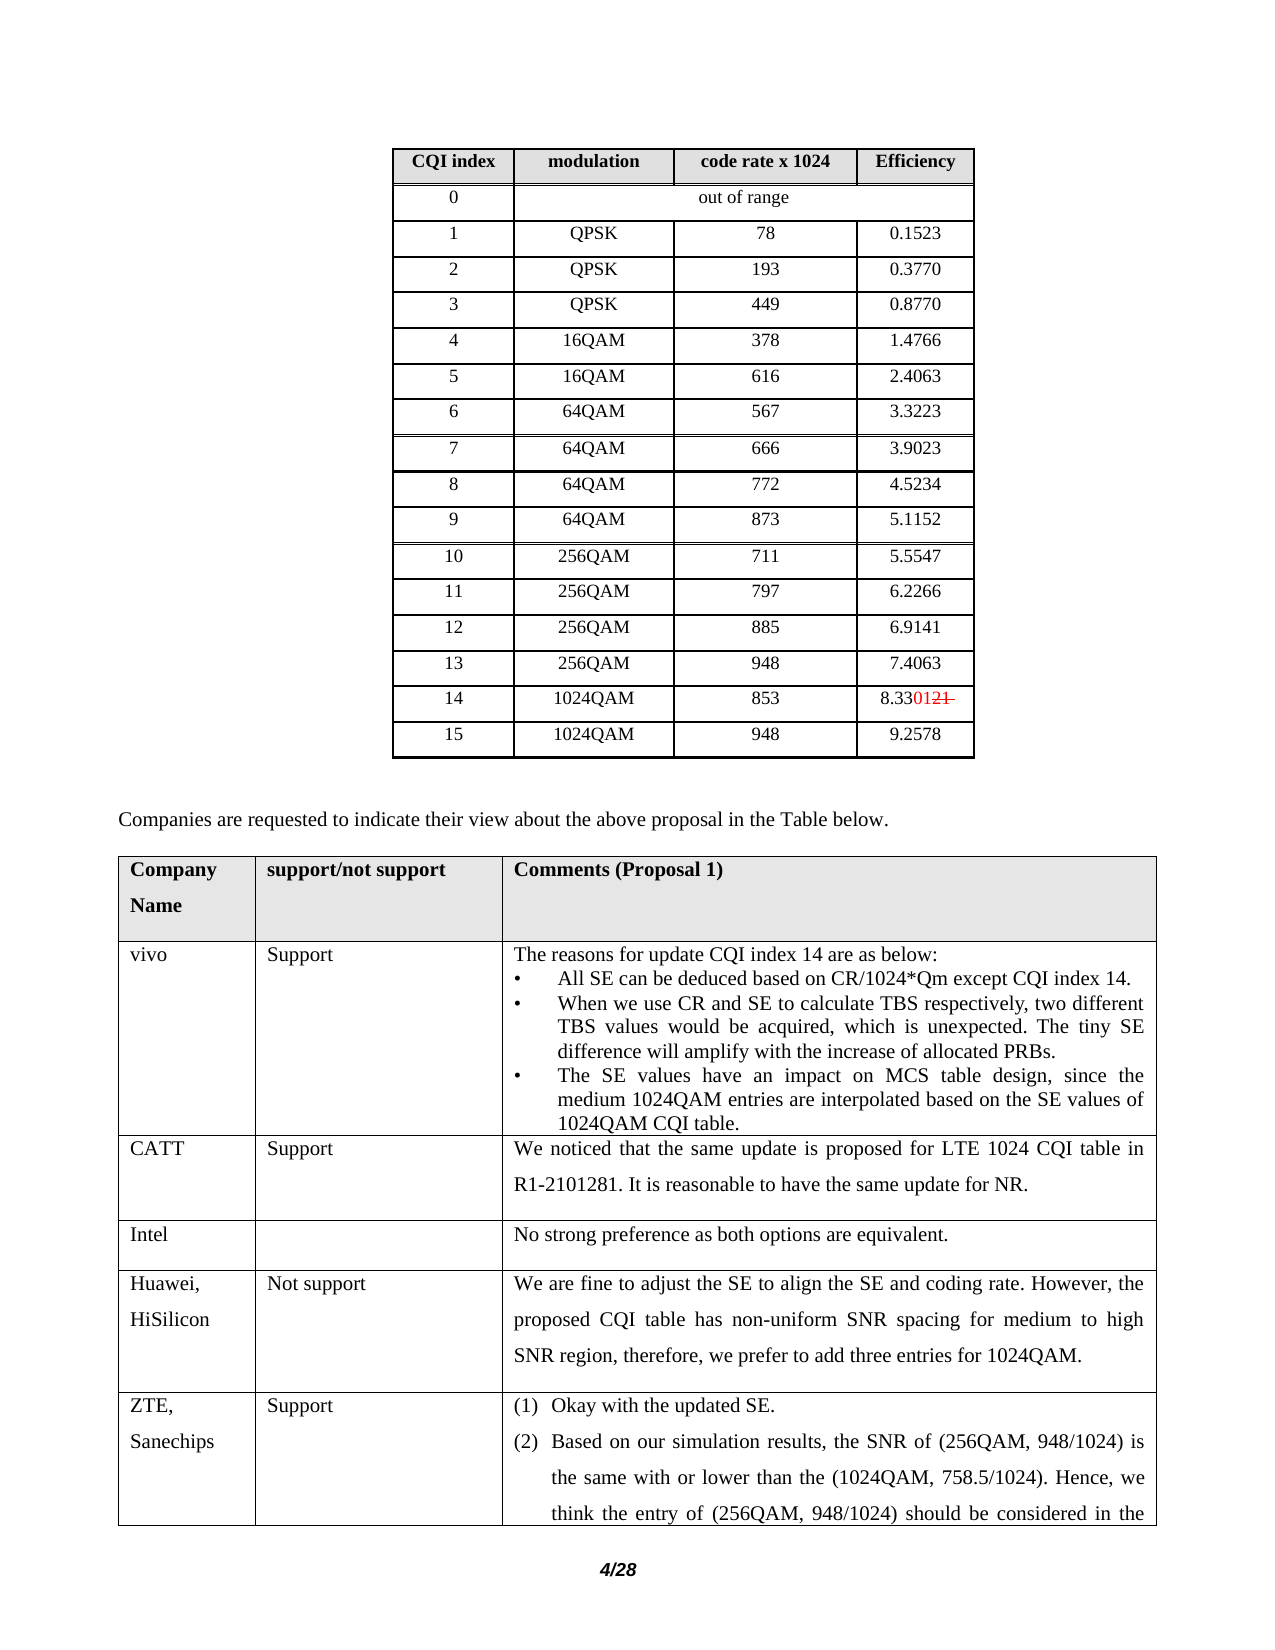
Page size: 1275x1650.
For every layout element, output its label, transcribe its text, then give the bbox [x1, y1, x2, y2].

table_cell 666 [675, 437, 856, 470]
table_cell 0.1523 [858, 222, 973, 256]
table_cell Huawei, HiSilicon [119, 1271, 255, 1392]
table_cell 14 [394, 687, 513, 721]
table_cell 256QAM [515, 580, 673, 614]
table_cell 5.5547 [858, 545, 973, 578]
table_header support/not support [256, 857, 502, 941]
table_cell 10 [394, 545, 513, 578]
table_cell Support [256, 1136, 502, 1220]
table_cell 449 [675, 293, 856, 327]
table_cell 616 [675, 365, 856, 398]
table_cell 256QAM [515, 616, 673, 649]
table_cell 16QAM [515, 365, 673, 398]
table_cell We are fine to adjust the SE to align the SE and coding rate. However, the proposed CQI table has non-uniform SNR spacing for medium to high SNR region, therefore, we prefer to add three entries for 1024QAM. [503, 1271, 1156, 1392]
table_cell No strong preference as both options are equivalent. [503, 1221, 1156, 1270]
table_cell 4.5234 [858, 473, 973, 506]
table_cell 1 [394, 222, 513, 256]
table_cell 948 [675, 723, 856, 756]
table_cell 9 [394, 508, 513, 542]
table_cell 6.2266 [858, 580, 973, 614]
table_cell 873 [675, 508, 856, 542]
table_cell We noticed that the same update is proposed for LTE 1024 CQI table in R1-2101281. It is reasonable to have the same update for NR. [503, 1136, 1156, 1220]
table_cell Support [256, 1393, 502, 1525]
table_cell vivo [119, 942, 255, 1135]
table_cell 8 [394, 473, 513, 506]
table_cell ZTE, Sanechips [119, 1393, 255, 1525]
table_cell 948 [675, 652, 856, 685]
table_cell 256QAM [515, 545, 673, 578]
table_cell 885 [675, 616, 856, 649]
table_cell 2 [394, 258, 513, 291]
text Companies are requested to indicate their view about the above proposal in the Table below. [118, 807, 1157, 831]
table_cell QPSK [515, 258, 673, 291]
table_cell CATT [119, 1136, 255, 1220]
table_cell 0.8770 [858, 293, 973, 327]
table_cell Not support [256, 1271, 502, 1392]
table_cell [256, 1221, 502, 1270]
table_cell 9.2578 [858, 723, 973, 756]
table_header CQI index [394, 150, 513, 183]
table_cell 64QAM [515, 473, 673, 506]
table_cell 12 [394, 616, 513, 649]
table_cell 0.3770 [858, 258, 973, 291]
table_cell 378 [675, 329, 856, 362]
table_cell 3.3223 [858, 400, 973, 434]
table_cell 711 [675, 545, 856, 578]
table_cell 8.330121 [858, 687, 973, 721]
table_cell 853 [675, 687, 856, 721]
table_cell Intel [119, 1221, 255, 1270]
table_cell 15 [394, 723, 513, 756]
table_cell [503, 1393, 1156, 1525]
table_cell 567 [675, 400, 856, 434]
table_cell 6.9141 [858, 616, 973, 649]
table_header Company Name [119, 857, 255, 941]
table_header modulation [515, 150, 673, 183]
table_cell 0 [394, 186, 513, 220]
table_cell 11 [394, 580, 513, 614]
table_cell out of range [515, 186, 973, 220]
table_cell 2.4063 [858, 365, 973, 398]
table_cell 1024QAM [515, 687, 673, 721]
table_cell 4 [394, 329, 513, 362]
table_cell 5 [394, 365, 513, 398]
table_cell 7.4063 [858, 652, 973, 685]
table_cell 193 [675, 258, 856, 291]
table_cell The reasons for update CQI index 14 are as below: All SE can be deduced based on CR/1024*Qm except CQI index 14. When we use CR and SE to calculate TBS respectively, two different TBS values would be acquired, which is unexpected. The tiny SE difference will amplify with the increase of allocated PRBs. The SE values have an impact on MCS table design, since the medium 1024QAM entries are interpolated based on the SE values of 1024QAM CQI table. [503, 942, 1156, 1135]
table_cell 64QAM [515, 437, 673, 470]
table_cell 797 [675, 580, 856, 614]
table_cell 7 [394, 437, 513, 470]
table_cell 5.1152 [858, 508, 973, 542]
table_cell 16QAM [515, 329, 673, 362]
table_cell 3 [394, 293, 513, 327]
table_cell Support [256, 942, 502, 1135]
table_cell 64QAM [515, 400, 673, 434]
table_cell 64QAM [515, 508, 673, 542]
table_cell QPSK [515, 293, 673, 327]
table_cell 1.4766 [858, 329, 973, 362]
table_cell 772 [675, 473, 856, 506]
table_cell 78 [675, 222, 856, 256]
table_header Efficiency [858, 150, 973, 183]
table_cell 13 [394, 652, 513, 685]
table_header code rate x 1024 [675, 150, 856, 183]
table_cell 6 [394, 400, 513, 434]
table_cell 3.9023 [858, 437, 973, 470]
table_cell 1024QAM [515, 723, 673, 756]
table_header Comments (Proposal 1) [503, 857, 1156, 941]
table_cell 256QAM [515, 652, 673, 685]
table_cell QPSK [515, 222, 673, 256]
